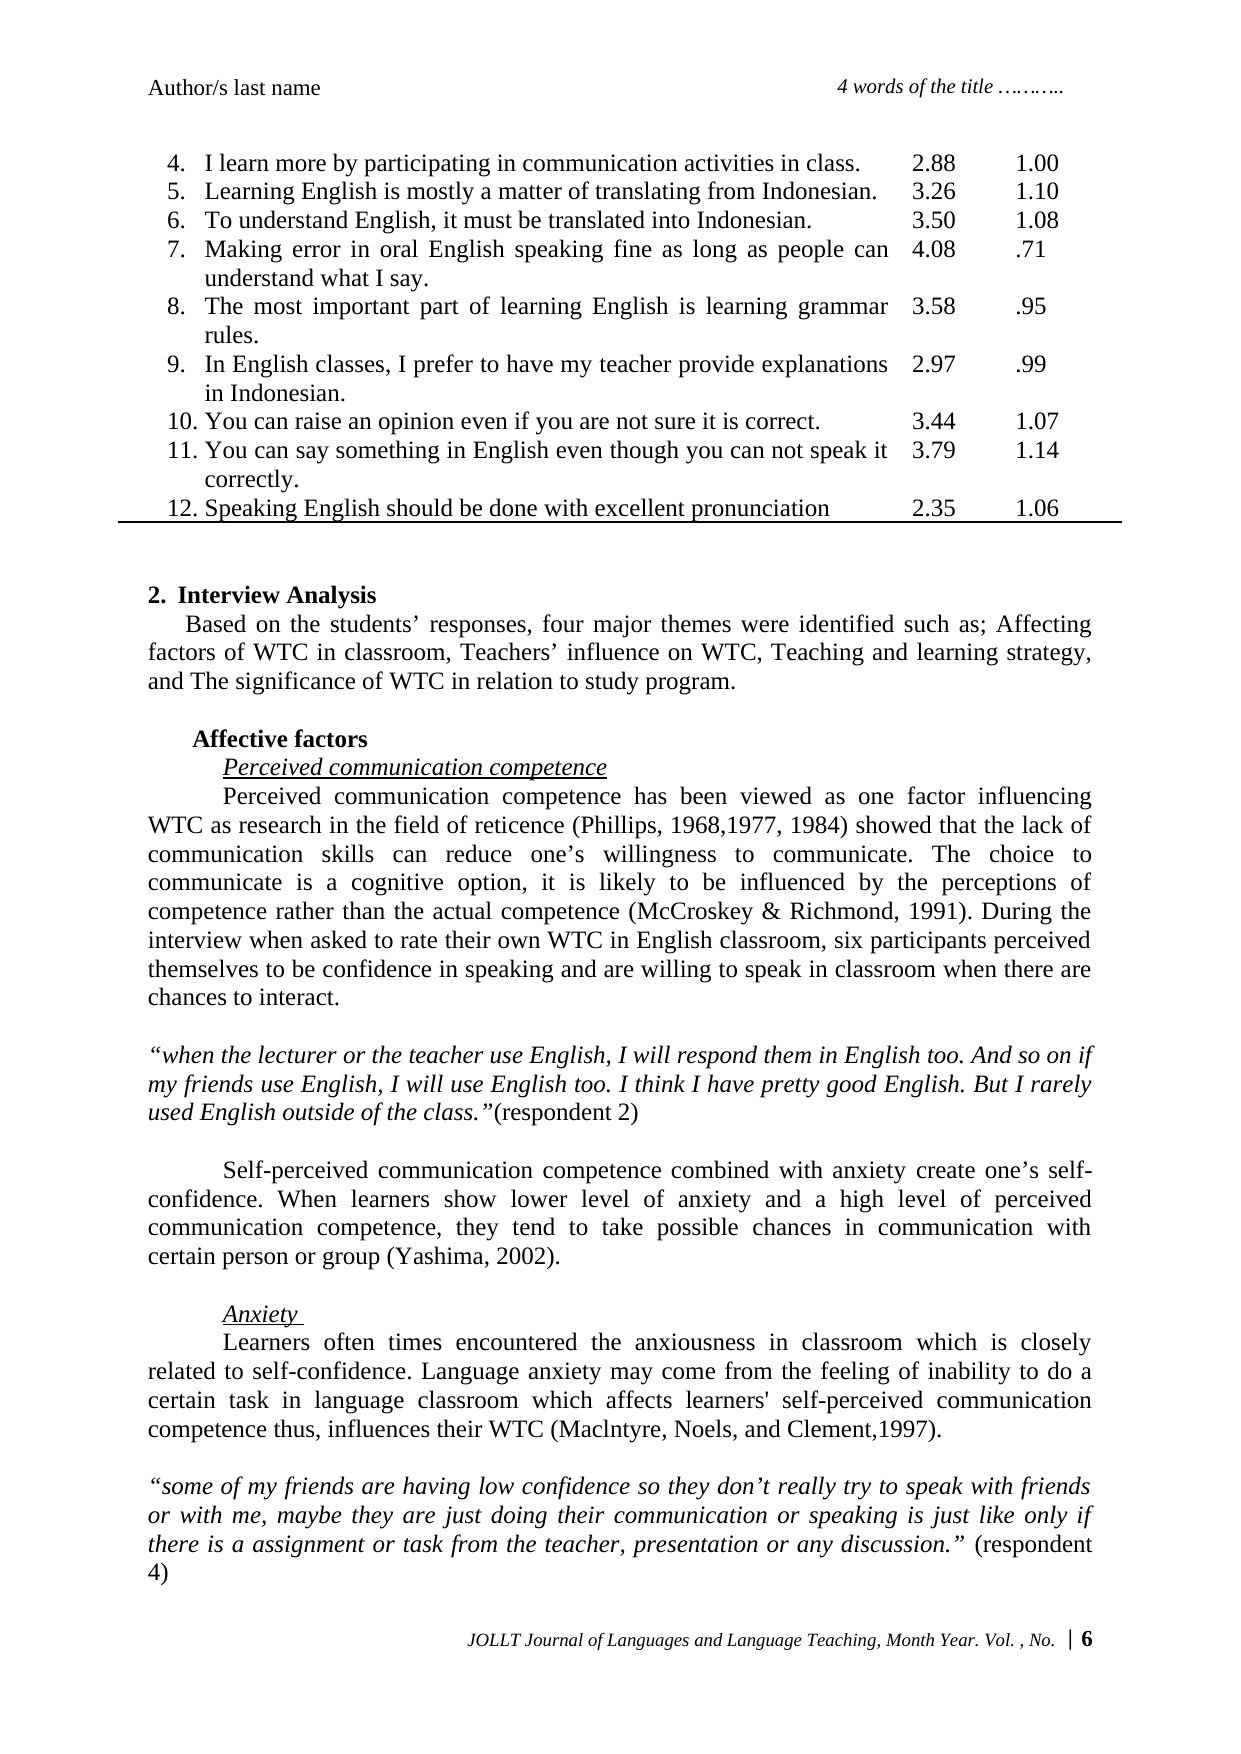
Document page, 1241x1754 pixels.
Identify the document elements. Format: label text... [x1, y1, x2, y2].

table_cell 1.10 [1004, 176, 1122, 205]
table_cell 3.26 [901, 176, 1004, 205]
table_cell 1.14 [1004, 435, 1122, 493]
table_cell 3.50 [901, 205, 1004, 234]
text Anxiety [148, 1299, 1092, 1327]
table_cell You can raise an opinion even if you are not sure it is correct. [118, 406, 901, 435]
table_cell 1.07 [1004, 406, 1122, 435]
table_cell 1.08 [1004, 205, 1122, 234]
list Interview Analysis [148, 580, 1092, 609]
table_cell 1.00 [1004, 148, 1122, 176]
table_cell 3.58 [901, 291, 1004, 349]
text Based on the students’ responses, four major themes were identified such as; Affecting factors of WTC in classroom, Teachers’ influence on WTC, Teaching and learning strategy, and The significance of WTC in relation to study program. [148, 609, 1092, 695]
table_cell .99 [1004, 349, 1122, 406]
table_cell Making error in oral English speaking fine as long as people can understand what I say. [118, 234, 901, 291]
table_cell Speaking English should be done with excellent pronunciation [118, 493, 901, 521]
table_cell To understand English, it must be translated into Indonesian. [118, 205, 901, 234]
table_cell .71 [1004, 234, 1122, 291]
text Perceived communication competence [148, 752, 1092, 781]
table_cell 4.08 [901, 234, 1004, 291]
text “when the lecturer or the teacher use English, I will respond them in English too. And so on if my friends use English, I will use English too. I think I have pretty good English. But I rarely used English outside of the class.”(respondent 2) [148, 1040, 1092, 1126]
table_cell 3.79 [901, 435, 1004, 493]
table_cell I learn more by participating in communication activities in class. [118, 148, 901, 176]
table_cell 2.97 [901, 349, 1004, 406]
table_cell The most important part of learning English is learning grammar rules. [118, 291, 901, 349]
text Learners often times encountered the anxiousness in classroom which is closely related to self-confidence. Language anxiety may come from the feeling of inability to do a certain task in language classroom which affects learners' self-perceived communication competence thus, influences their WTC (Maclntyre, Noels, and Clement,1997). [148, 1327, 1092, 1442]
text Self-perceived communication competence combined with anxiety create one’s self-confidence. When learners show lower level of anxiety and a high level of perceived communication competence, they tend to take possible chances in communication with certain person or group (Yashima, 2002). [148, 1155, 1092, 1270]
text “some of my friends are having low confidence so they don’t really try to speak with friends or with me, maybe they are just doing their communication or speaking is just like only if there is a assignment or task from the teacher, presentation or any discussion.” (respondent 4) [148, 1471, 1092, 1586]
text Perceived communication competence has been viewed as one factor influencing WTC as research in the field of reticence (Phillips, 1968,1977, 1984) showed that the lack of communication skills can reduce one’s willingness to communicate. The choice to communicate is a cognitive option, it is likely to be influenced by the perceptions of competence rather than the actual competence (McCroskey & Richmond, 1991). During the interview when asked to rate their own WTC in English classroom, six participants perceived themselves to be confidence in speaking and are willing to speak in classroom when there are chances to interact. [148, 781, 1092, 1011]
table_cell You can say something in English even though you can not speak it correctly. [118, 435, 901, 493]
table_cell In English classes, I prefer to have my teacher provide explanations in Indonesian. [118, 349, 901, 406]
table_cell 1.06 [1004, 493, 1122, 521]
table_cell 3.44 [901, 406, 1004, 435]
text Affective factors [148, 724, 1092, 752]
table_cell 2.88 [901, 148, 1004, 176]
table_cell 2.35 [901, 493, 1004, 521]
table_cell Learning English is mostly a matter of translating from Indonesian. [118, 176, 901, 205]
table_cell .95 [1004, 291, 1122, 349]
